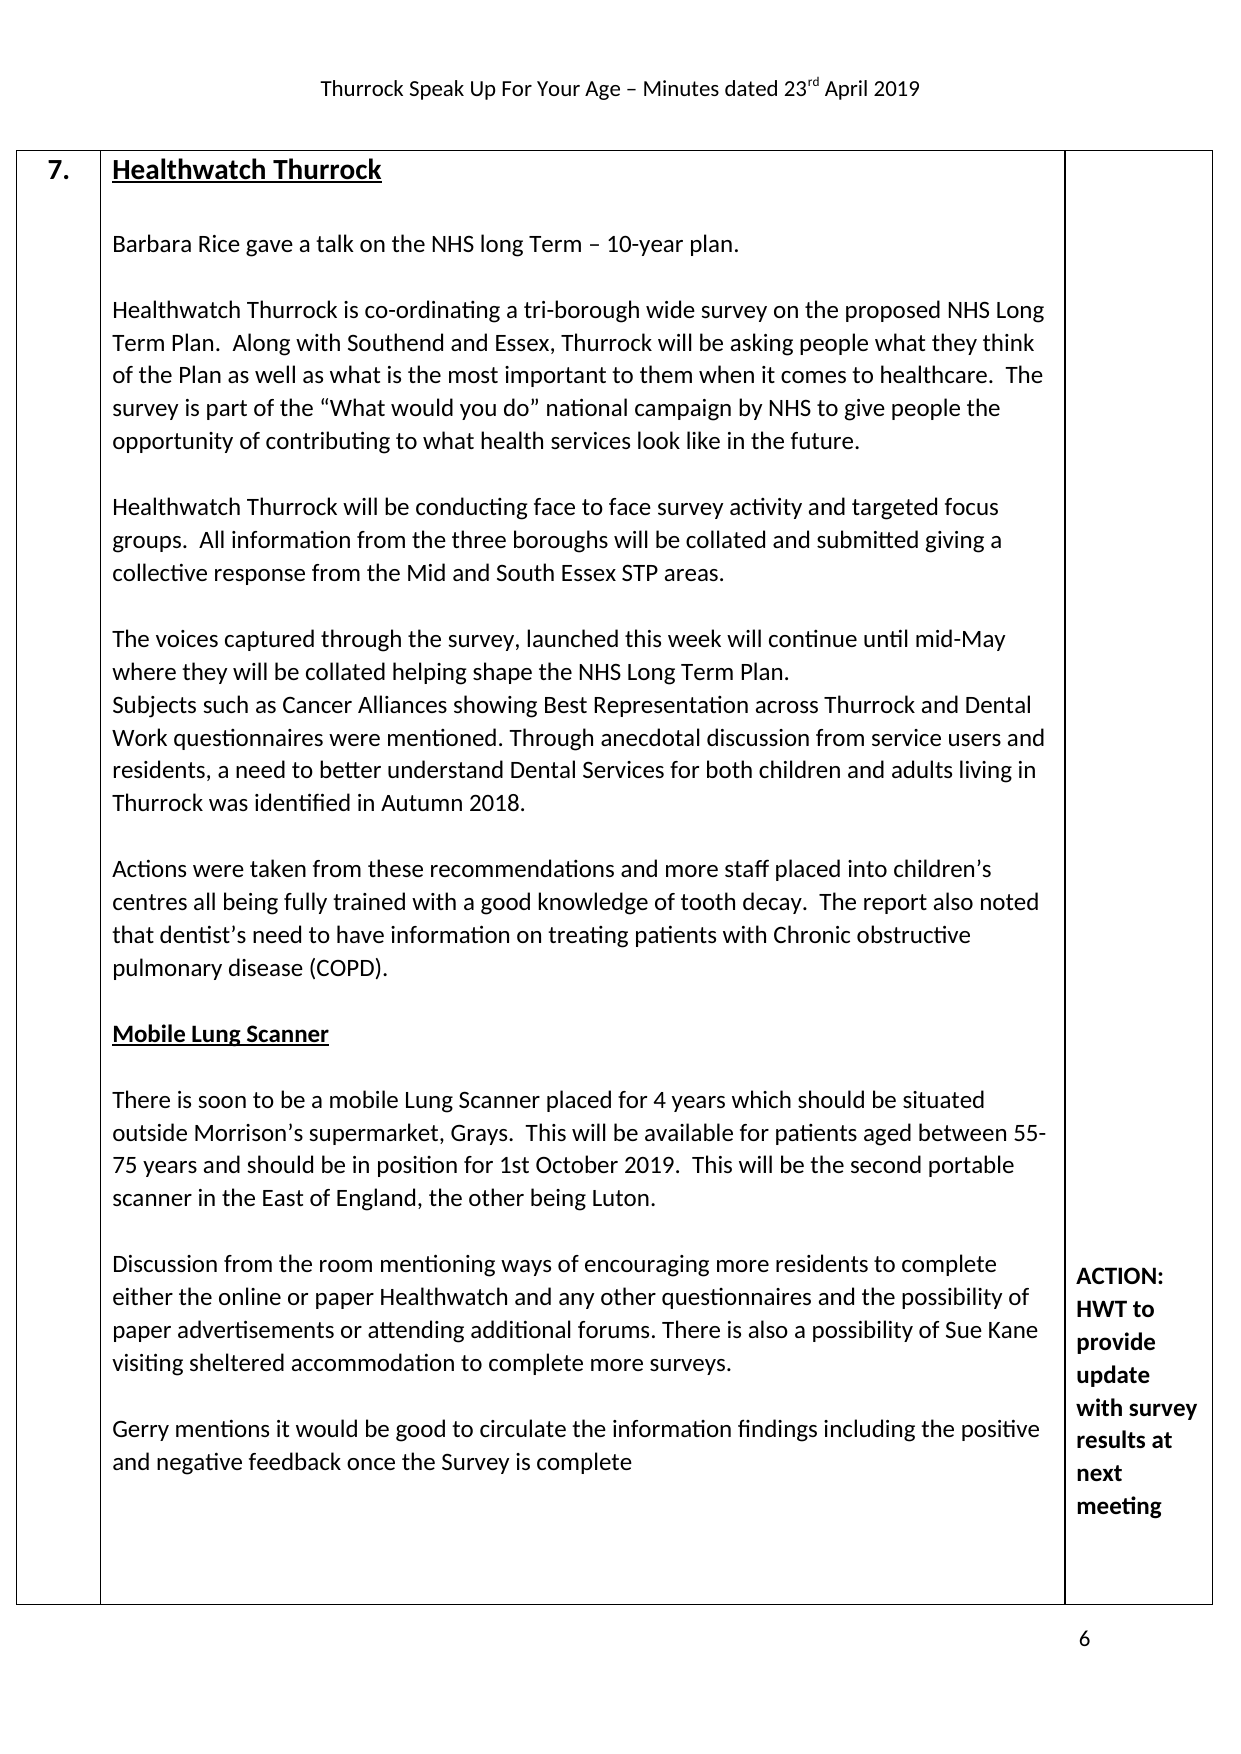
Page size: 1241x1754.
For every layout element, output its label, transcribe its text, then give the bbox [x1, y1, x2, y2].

table_cell ACTION: HWT to provide update with survey results at next meeting [1066, 151, 1212, 1604]
table_cell Healthwatch Thurrock Barbara Rice gave a talk on the NHS long Term – 10-year plan. Healthwatch Thurrock is co-ordinating a tri-borough wide survey on the proposed NHS Long Term Plan. Along with Southend and Essex, Thurrock will be asking people what they think of the Plan as well as what is the most important to them when it comes to healthcare. The survey is part of the “What would you do” national campaign by NHS to give people the opportunity of contributing to what health services look like in the future. Healthwatch Thurrock will be conducting face to face survey activity and targeted focus groups. All information from the three boroughs will be collated and submitted giving a collective response from the Mid and South Essex STP areas. The voices captured through the survey, launched this week will continue until mid-May where they will be collated helping shape the NHS Long Term Plan. Subjects such as Cancer Alliances showing Best Representation across Thurrock and Dental Work questionnaires were mentioned. Through anecdotal discussion from service users and residents, a need to better understand Dental Services for both children and adults living in Thurrock was identified in Autumn 2018. Actions were taken from these recommendations and more staff placed into children’s centres all being fully trained with a good knowledge of tooth decay. The report also noted that dentist’s need to have information on treating patients with Chronic obstructive pulmonary disease (COPD). Mobile Lung Scanner There is soon to be a mobile Lung Scanner placed for 4 years which should be situated outside Morrison’s supermarket, Grays. This will be available for patients aged between 55-75 years and should be in position for 1st October 2019. This will be the second portable scanner in the East of England, the other being Luton. Discussion from the room mentioning ways of encouraging more residents to complete either the online or paper Healthwatch and any other questionnaires and the possibility of paper advertisements or attending additional forums. There is also a possibility of Sue Kane visiting sheltered accommodation to complete more surveys. Gerry mentions it would be good to circulate the information findings including the positive and negative feedback once the Survey is complete [101, 151, 1064, 1604]
table_cell 7. [17, 151, 100, 1604]
